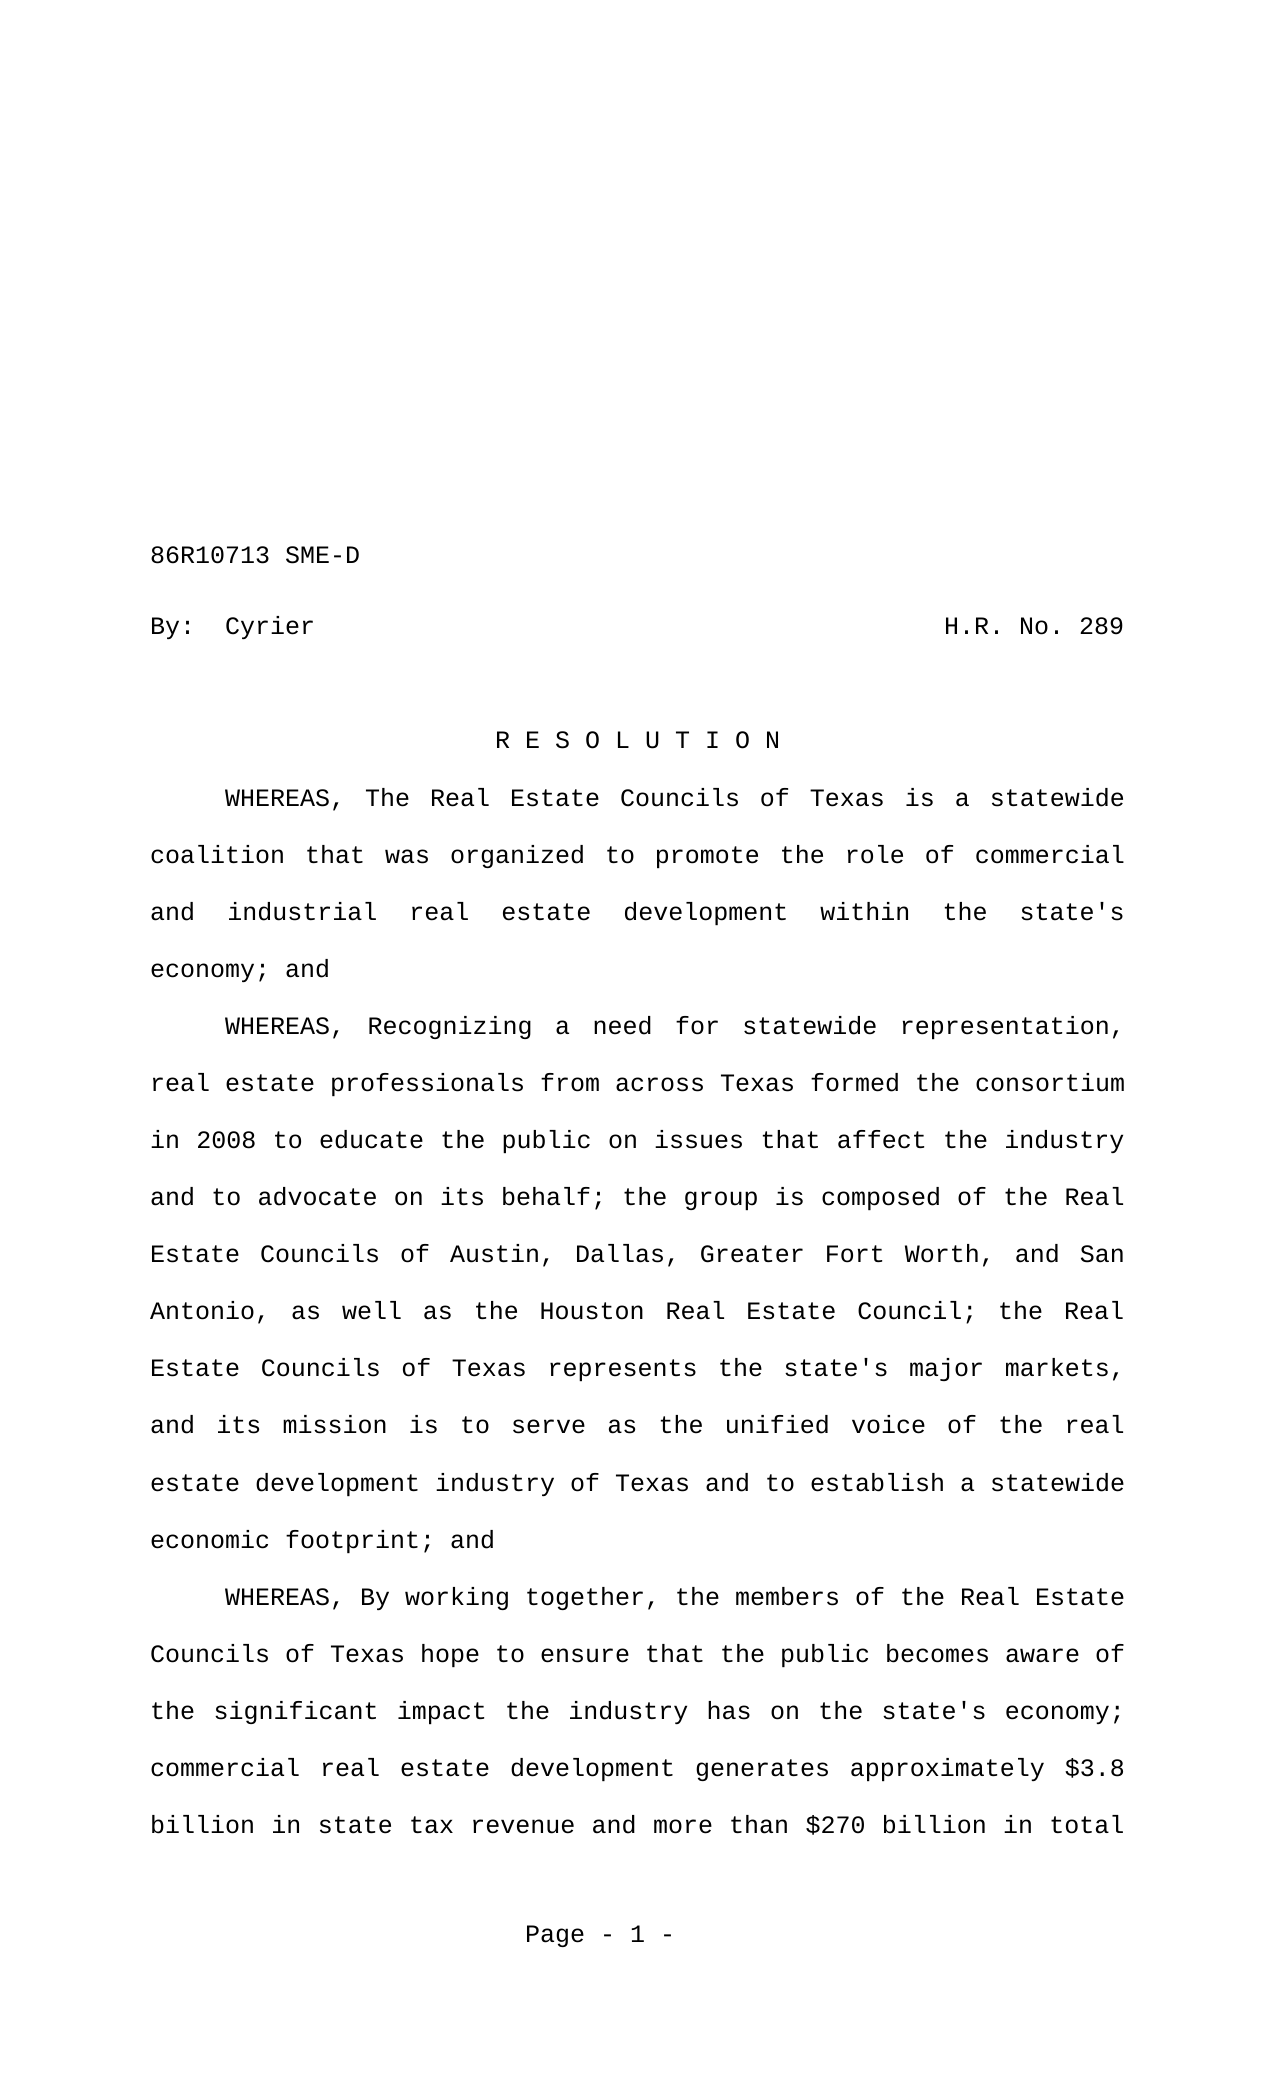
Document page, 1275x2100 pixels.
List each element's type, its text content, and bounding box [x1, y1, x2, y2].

text WHEREAS, The Real Estate Councils of Texas is a statewide coalition that was organized to promote the role of commercial and industrial real estate development within the state's economy; and [150, 785, 1125, 985]
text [150, 1584, 1125, 1841]
text R E S O L U T I O N [150, 728, 1125, 756]
text By: Cyrier H.R. No. 289 [150, 614, 1125, 642]
text 86R10713 SME-D [150, 542, 1125, 571]
text WHEREAS, Recognizing a need for statewide representation, real estate professionals from across Texas formed the consortium in 2008 to educate the public on issues that affect the industry and to advocate on its behalf; the group is composed of the Real Estate Councils of Austin, Dallas, Greater Fort Worth, and San Antonio, as well as the Houston Real Estate Council; the Real Estate Councils of Texas represents the state's major markets, and its mission is to serve as the unified voice of the real estate development industry of Texas and to establish a statewide economic footprint; and [150, 1013, 1125, 1556]
